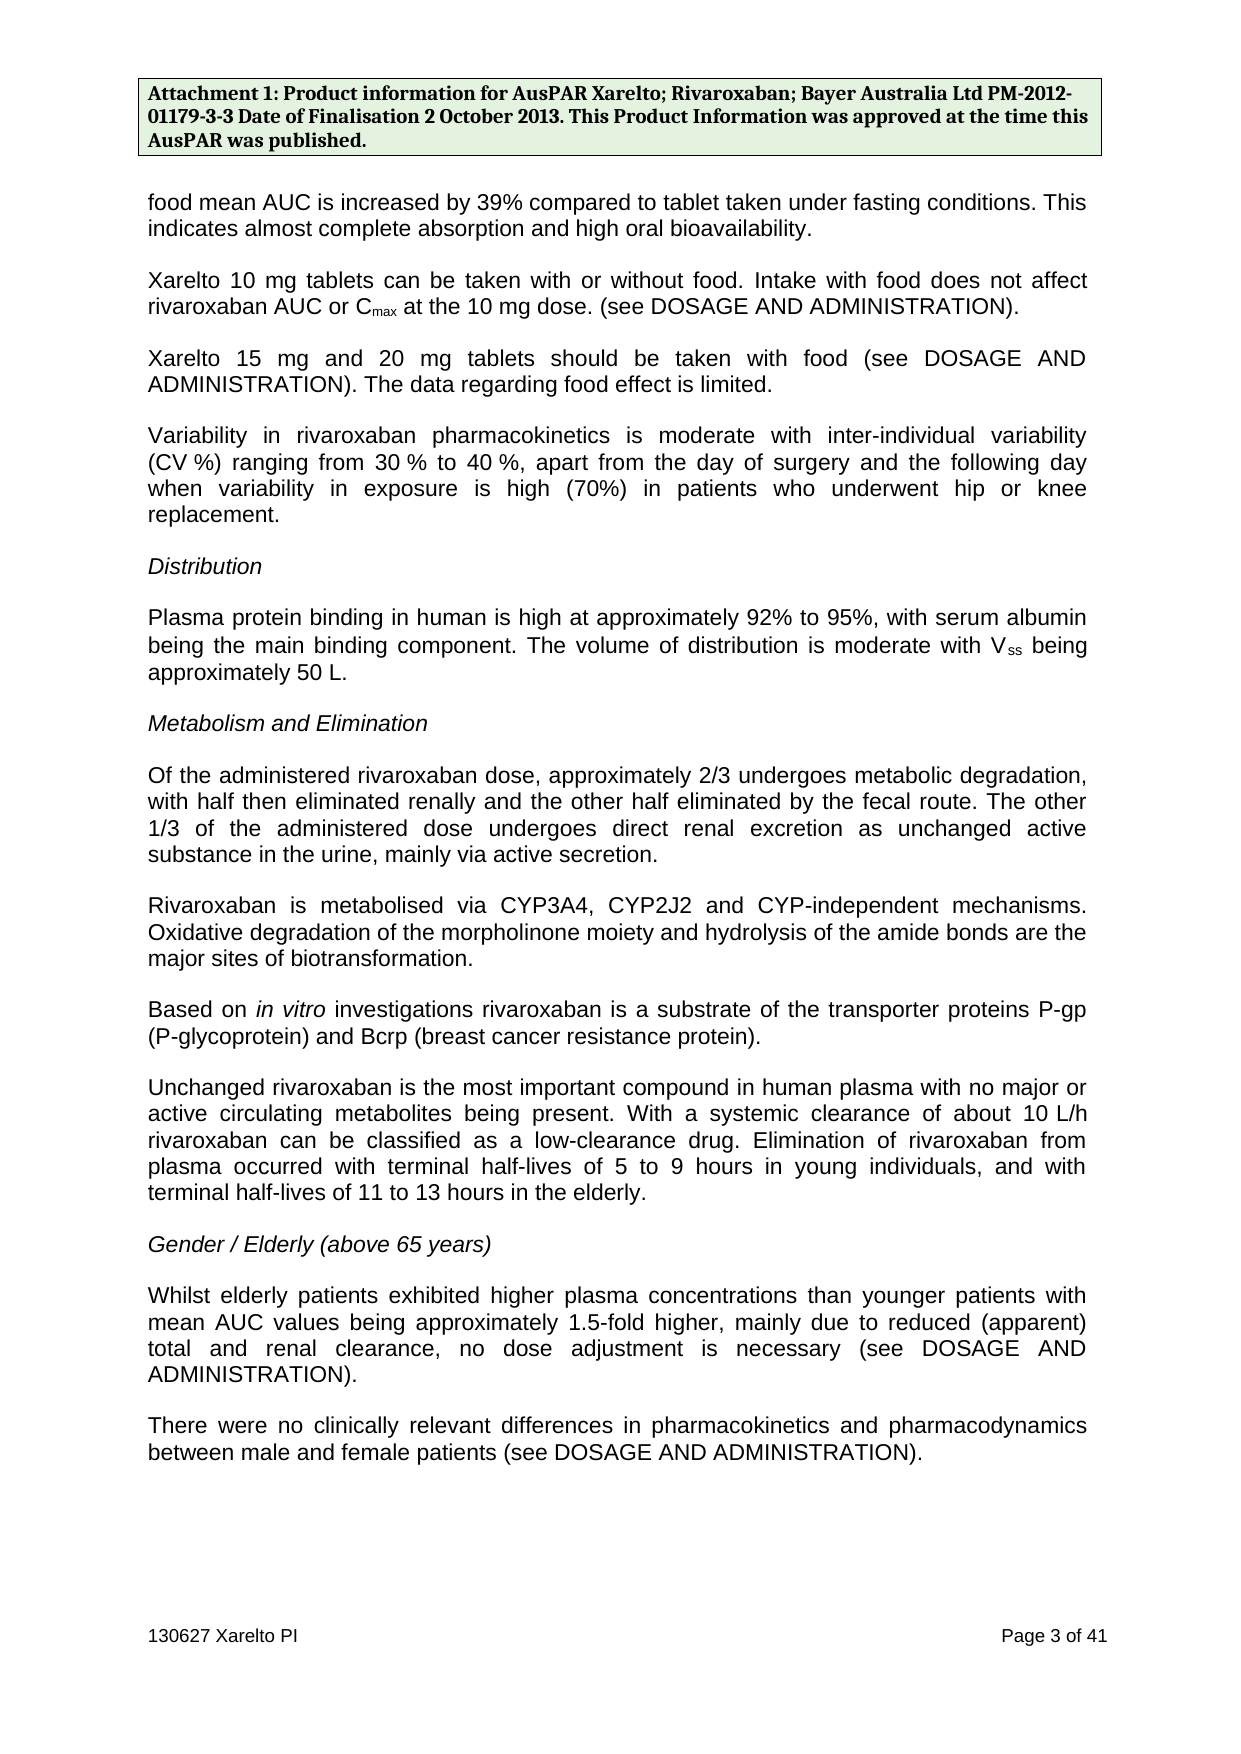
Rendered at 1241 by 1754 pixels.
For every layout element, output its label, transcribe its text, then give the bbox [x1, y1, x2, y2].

text Unchanged rivaroxaban is the most important compound in human plasma with no major or active circulating metabolites being present. With a systemic clearance of about 10 L/h rivaroxaban can be classified as a low-clearance drug. Elimination of rivaroxaban from plasma occurred with terminal half-lives of 5 to 9 hours in young individuals, and with terminal half-lives of 11 to 13 hours in the elderly. [148, 1074, 1088, 1206]
text Based on in vitro investigations rivaroxaban is a substrate of the transporter proteins P-gp (P-glycoprotein) and Bcrp (breast cancer resistance protein). [148, 996, 1088, 1049]
text Variability in rivaroxaban pharmacokinetics is moderate with inter-individual variability (CV %) ranging from 30 % to 40 %, apart from the day of surgery and the following day when variability in exposure is high (70%) in patients who underwent hip or knee replacement. [148, 422, 1088, 528]
text Gender / Elderly (above 65 years) [148, 1231, 1088, 1257]
text There were no clinically relevant differences in pharmacokinetics and pharmacodynamics between male and female patients (see DOSAGE AND ADMINISTRATION). [148, 1412, 1088, 1465]
text Xarelto 15 mg and 20 mg tablets should be taken with food (see DOSAGE AND ADMINISTRATION). The data regarding food effect is limited. [148, 344, 1088, 397]
text Rivaroxaban is metabolised via CYP3A4, CYP2J2 and CYP-independent mechanisms. Oxidative degradation of the morpholinone moiety and hydrolysis of the amide bonds are the major sites of biotransformation. [148, 892, 1088, 971]
text Distribution [148, 553, 1088, 579]
text Xarelto 10 mg tablets can be taken with or without food. Intake with food does not affect rivaroxaban AUC or Cmax at the 10 mg dose. (see DOSAGE AND ADMINISTRATION). [148, 267, 1088, 319]
text Metabolism and Elimination [148, 710, 1088, 737]
text Whilst elderly patients exhibited higher plasma concentrations than younger patients with mean AUC values being approximately 1.5-fold higher, mainly due to reduced (apparent) total and renal clearance, no dose adjustment is necessary (see DOSAGE AND ADMINISTRATION). [148, 1282, 1088, 1387]
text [148, 189, 1088, 242]
text Plasma protein binding in human is high at approximately 92% to 95%, with serum albumin being the main binding component. The volume of distribution is moderate with Vss being approximately 50 L. [148, 604, 1088, 685]
text Of the administered rivaroxaban dose, approximately 2/3 undergoes metabolic degradation, with half then eliminated renally and the other half eliminated by the fecal route. The other 1/3 of the administered dose undergoes direct renal excretion as unchanged active substance in the urine, mainly via active secretion. [148, 762, 1088, 867]
